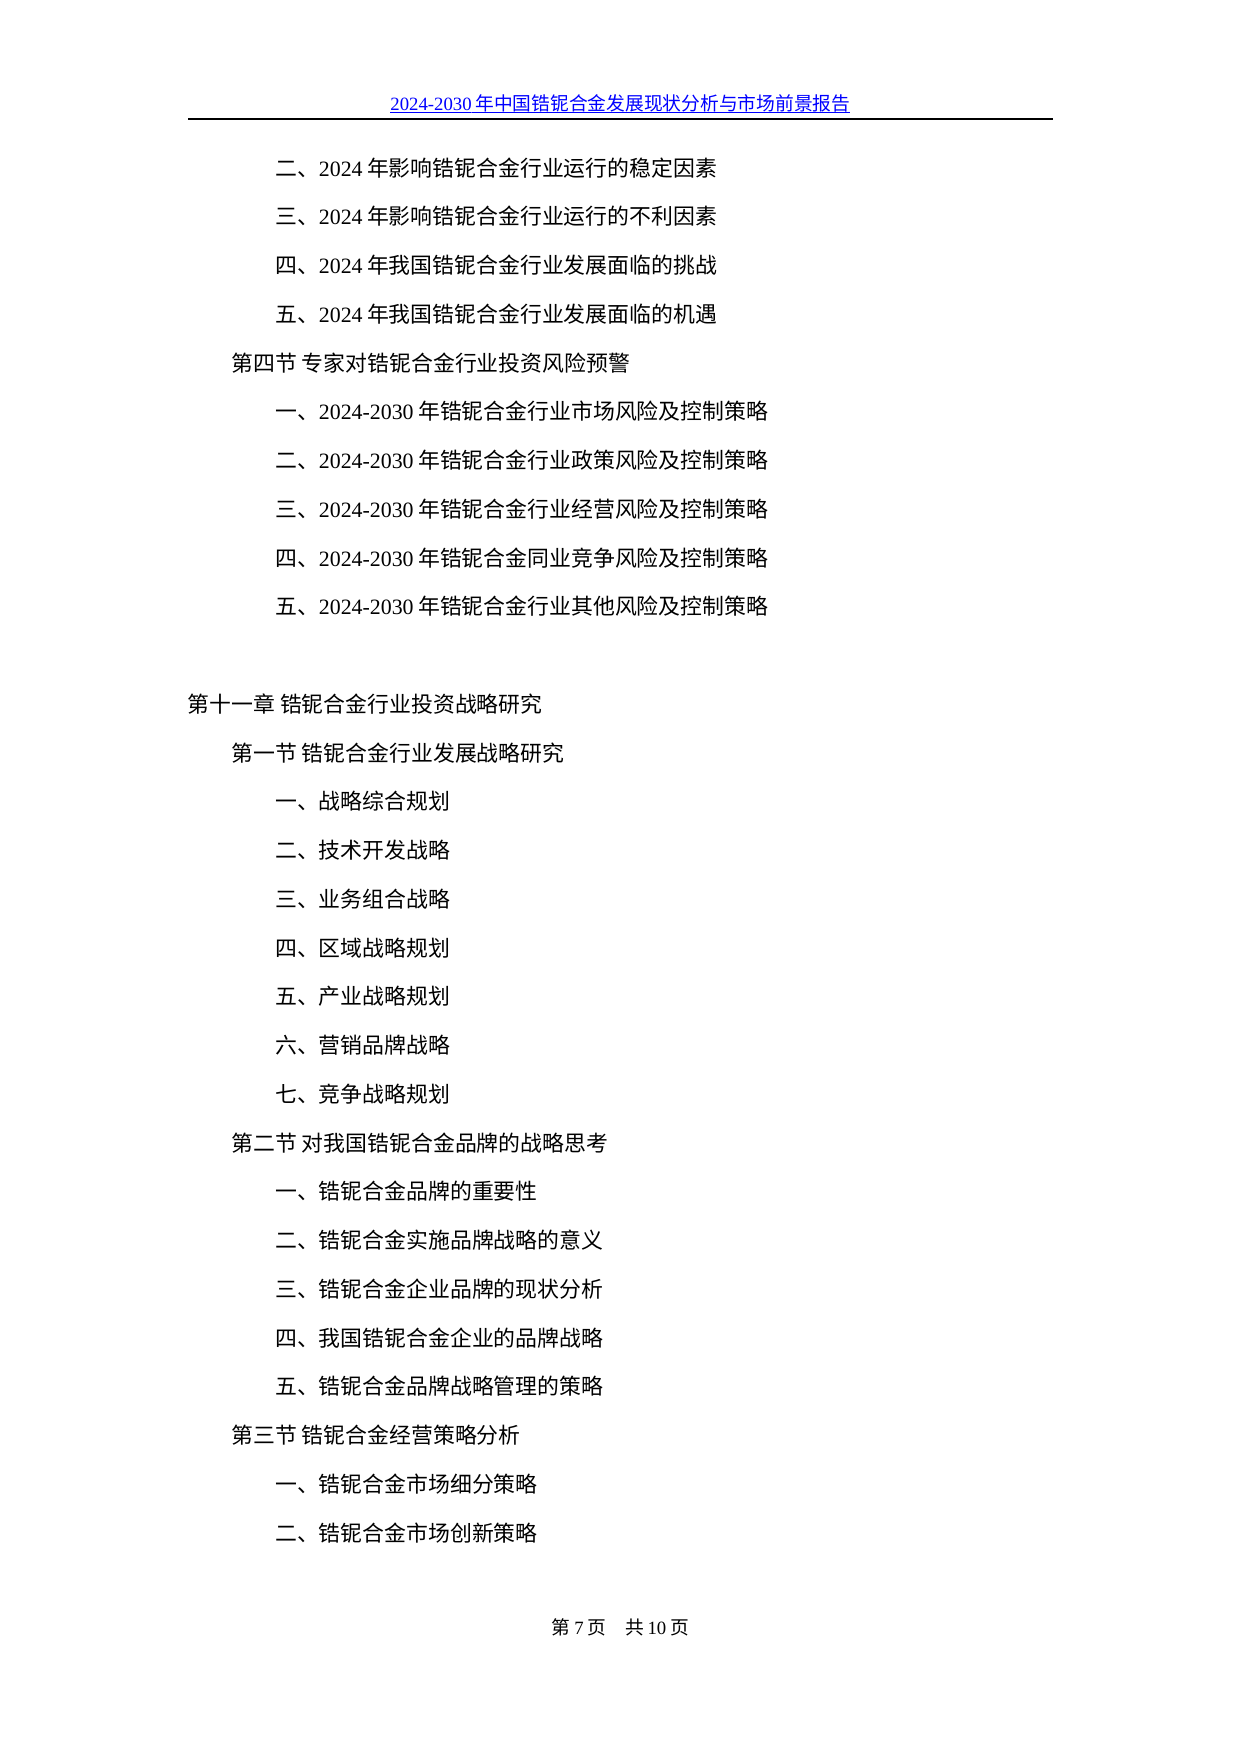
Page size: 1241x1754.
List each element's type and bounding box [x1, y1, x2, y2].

text [187, 150, 1053, 1548]
